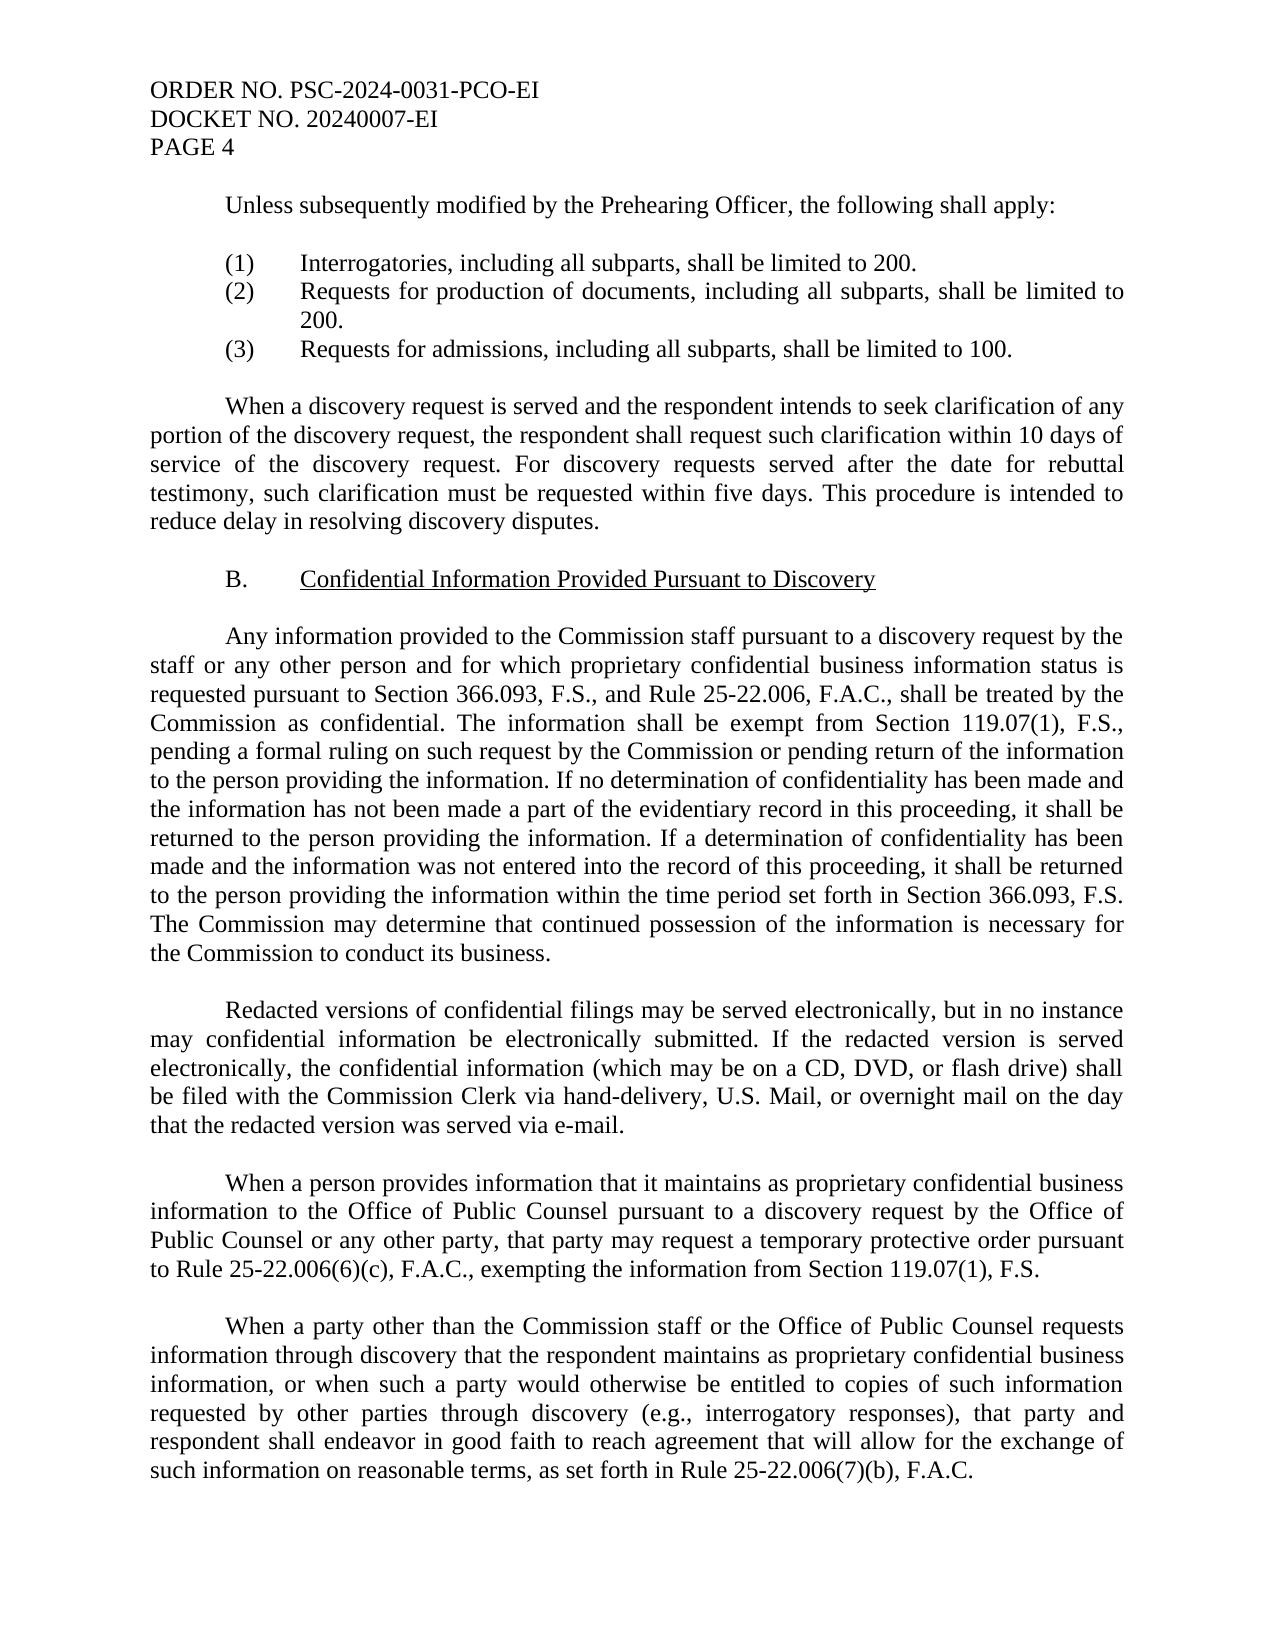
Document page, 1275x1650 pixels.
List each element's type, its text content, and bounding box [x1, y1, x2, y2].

list Redacted versions of confidential filings may be served electronically, but in no instance may confidential information be electronically submitted. If the redacted version is served electronically, the confidential information (which may be on a CD, DVD, or flash drive) shall be filed with the Commission Clerk via hand-delivery, U.S. Mail, or overnight mail on the day that the redacted version was served via e-mail. [150, 995, 1125, 1139]
list Requests for admissions, including all subparts, shall be limited to 100. [225, 334, 1125, 363]
text When a discovery request is served and the respondent intends to seek clarification of any portion of the discovery request, the respondent shall request such clarification within 10 days of service of the discovery request. For discovery requests served after the date for rebuttal testimony, such clarification must be requested within five days. This procedure is intended to reduce delay in resolving discovery disputes. [150, 391, 1125, 535]
list When a person provides information that it maintains as proprietary confidential business information to the Office of Public Counsel pursuant to a discovery request by the Office of Public Counsel or any other party, that party may request a temporary protective order pursuant to Rule 25-22.006(6)(c), F.A.C., exempting the information from Section 119.07(1), F.S. [150, 1168, 1125, 1283]
list Interrogatories, including all subparts, shall be limited to 200. [225, 248, 1125, 276]
list Any information provided to the Commission staff pursuant to a discovery request by the staff or any other person and for which proprietary confidential business information status is requested pursuant to Section 366.093, F.S., and Rule 25-22.006, F.A.C., shall be treated by the Commission as confidential. The information shall be exempt from Section 119.07(1), F.S., pending a formal ruling on such request by the Commission or pending return of the information to the person providing the information. If no determination of confidentiality has been made and the information has not been made a part of the evidentiary record in this proceeding, it shall be returned to the person providing the information. If a determination of confidentiality has been made and the information was not entered into the record of this proceeding, it shall be returned to the person providing the information within the time period set forth in Section 366.093, F.S. The Commission may determine that continued possession of the information is necessary for the Commission to conduct its business. [150, 621, 1125, 966]
list When a party other than the Commission staff or the Office of Public Counsel requests information through discovery that the respondent maintains as proprietary confidential business information, or when such a party would otherwise be entitled to copies of such information requested by other parties through discovery (e.g., interrogatory responses), that party and respondent shall endeavor in good faith to reach agreement that will allow for the exchange of such information on reasonable terms, as set forth in Rule 25-22.006(7)(b), F.A.C. [150, 1311, 1125, 1484]
list Unless subsequently modified by the Prehearing Officer, the following shall apply: [150, 190, 1125, 219]
list Requests for production of documents, including all subparts, shall be limited to 200. [225, 276, 1125, 334]
text B. Confidential Information Provided Pursuant to Discovery [150, 564, 1125, 593]
